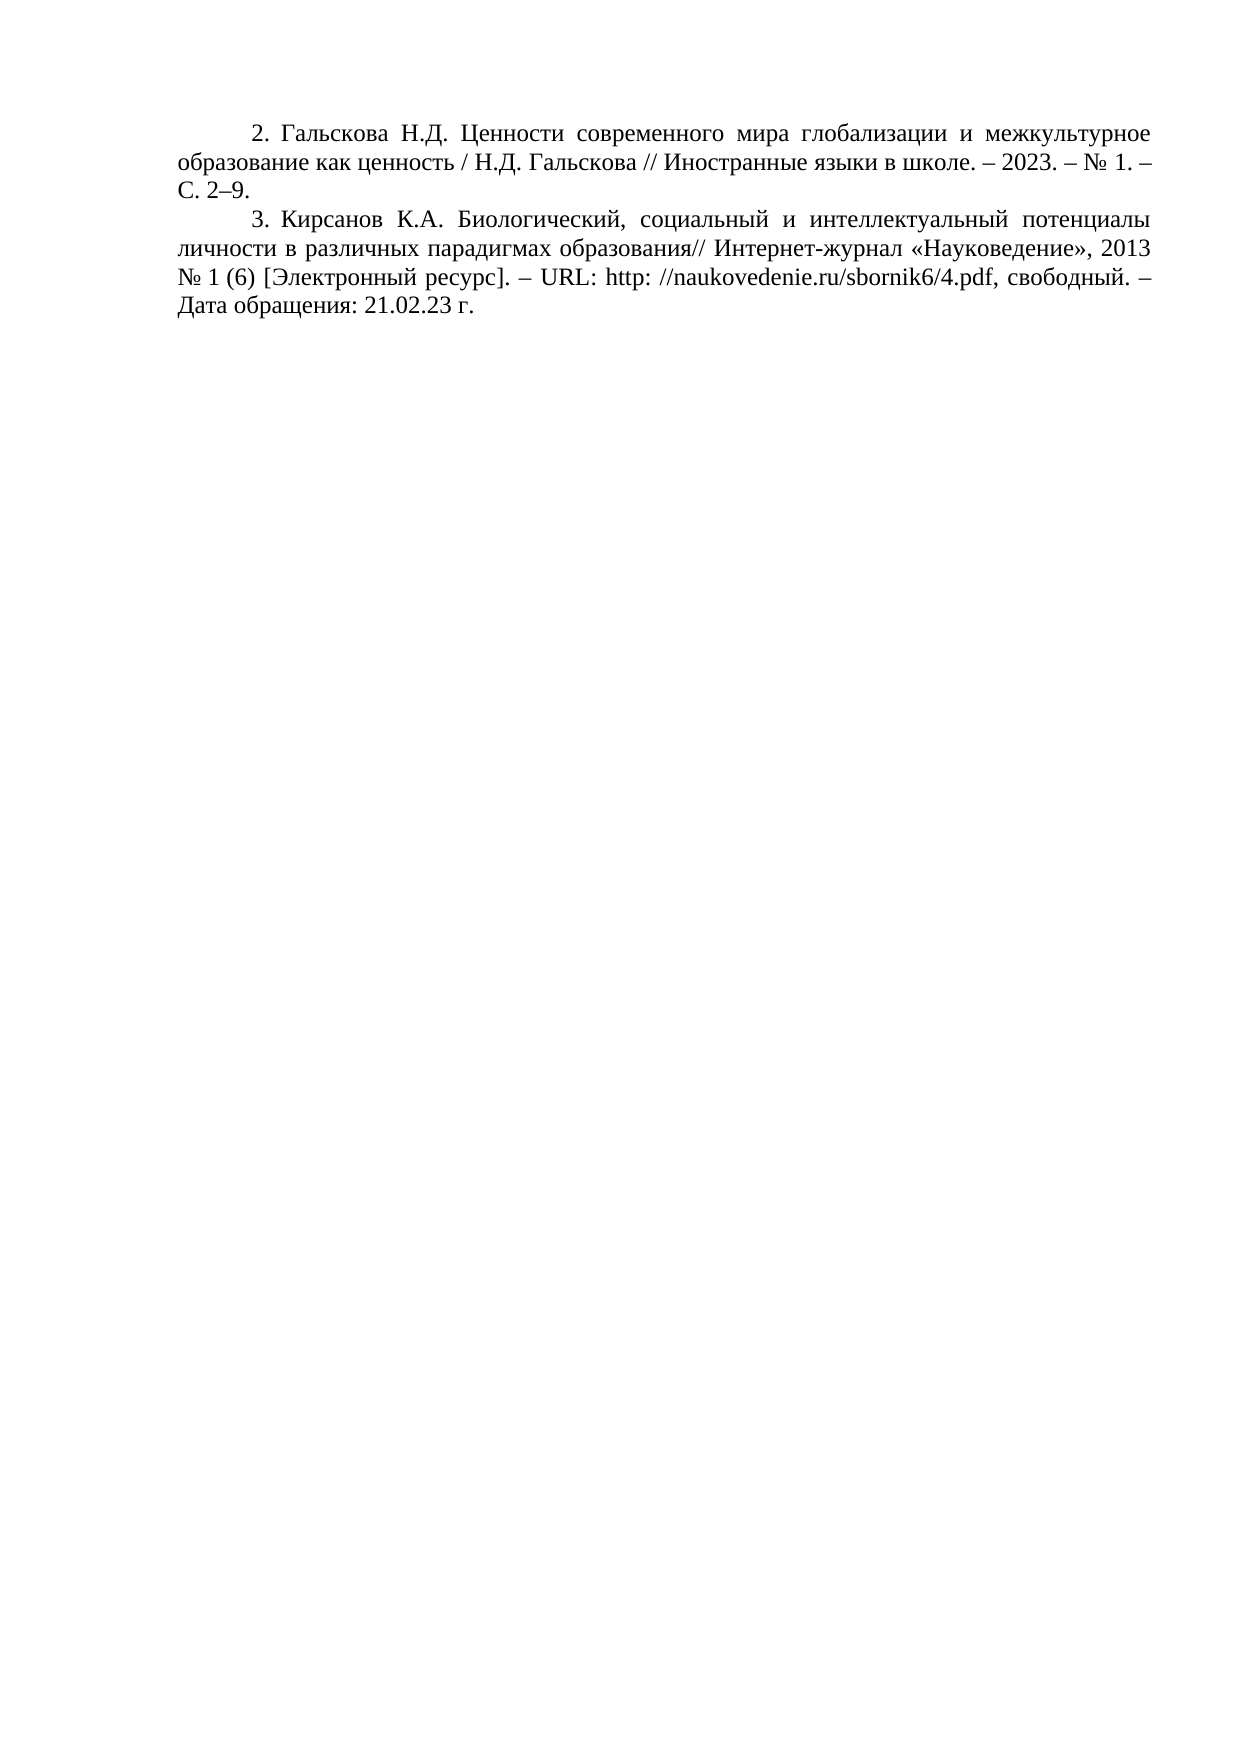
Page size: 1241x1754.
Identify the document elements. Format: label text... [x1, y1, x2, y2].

list Гальскова Н.Д. Ценности современного мира глобализации и межкультурное образование как ценность / Н.Д. Гальскова // Иностранные языки в школе. – 2023. – № 1. – С. 2–9. [177, 118, 1152, 204]
list Кирсанов К.А. Биологический, социальный и интеллектуальный потенциалы личности в различных парадигмах образования// Интернет-журнал «Науковедение», 2013 № 1 (6) [Электронный ресурс]. – URL: http: //naukovedenie.ru/sbornik6/4.pdf, свободный. – Дата обращения: 21.02.23 г. [177, 204, 1152, 319]
